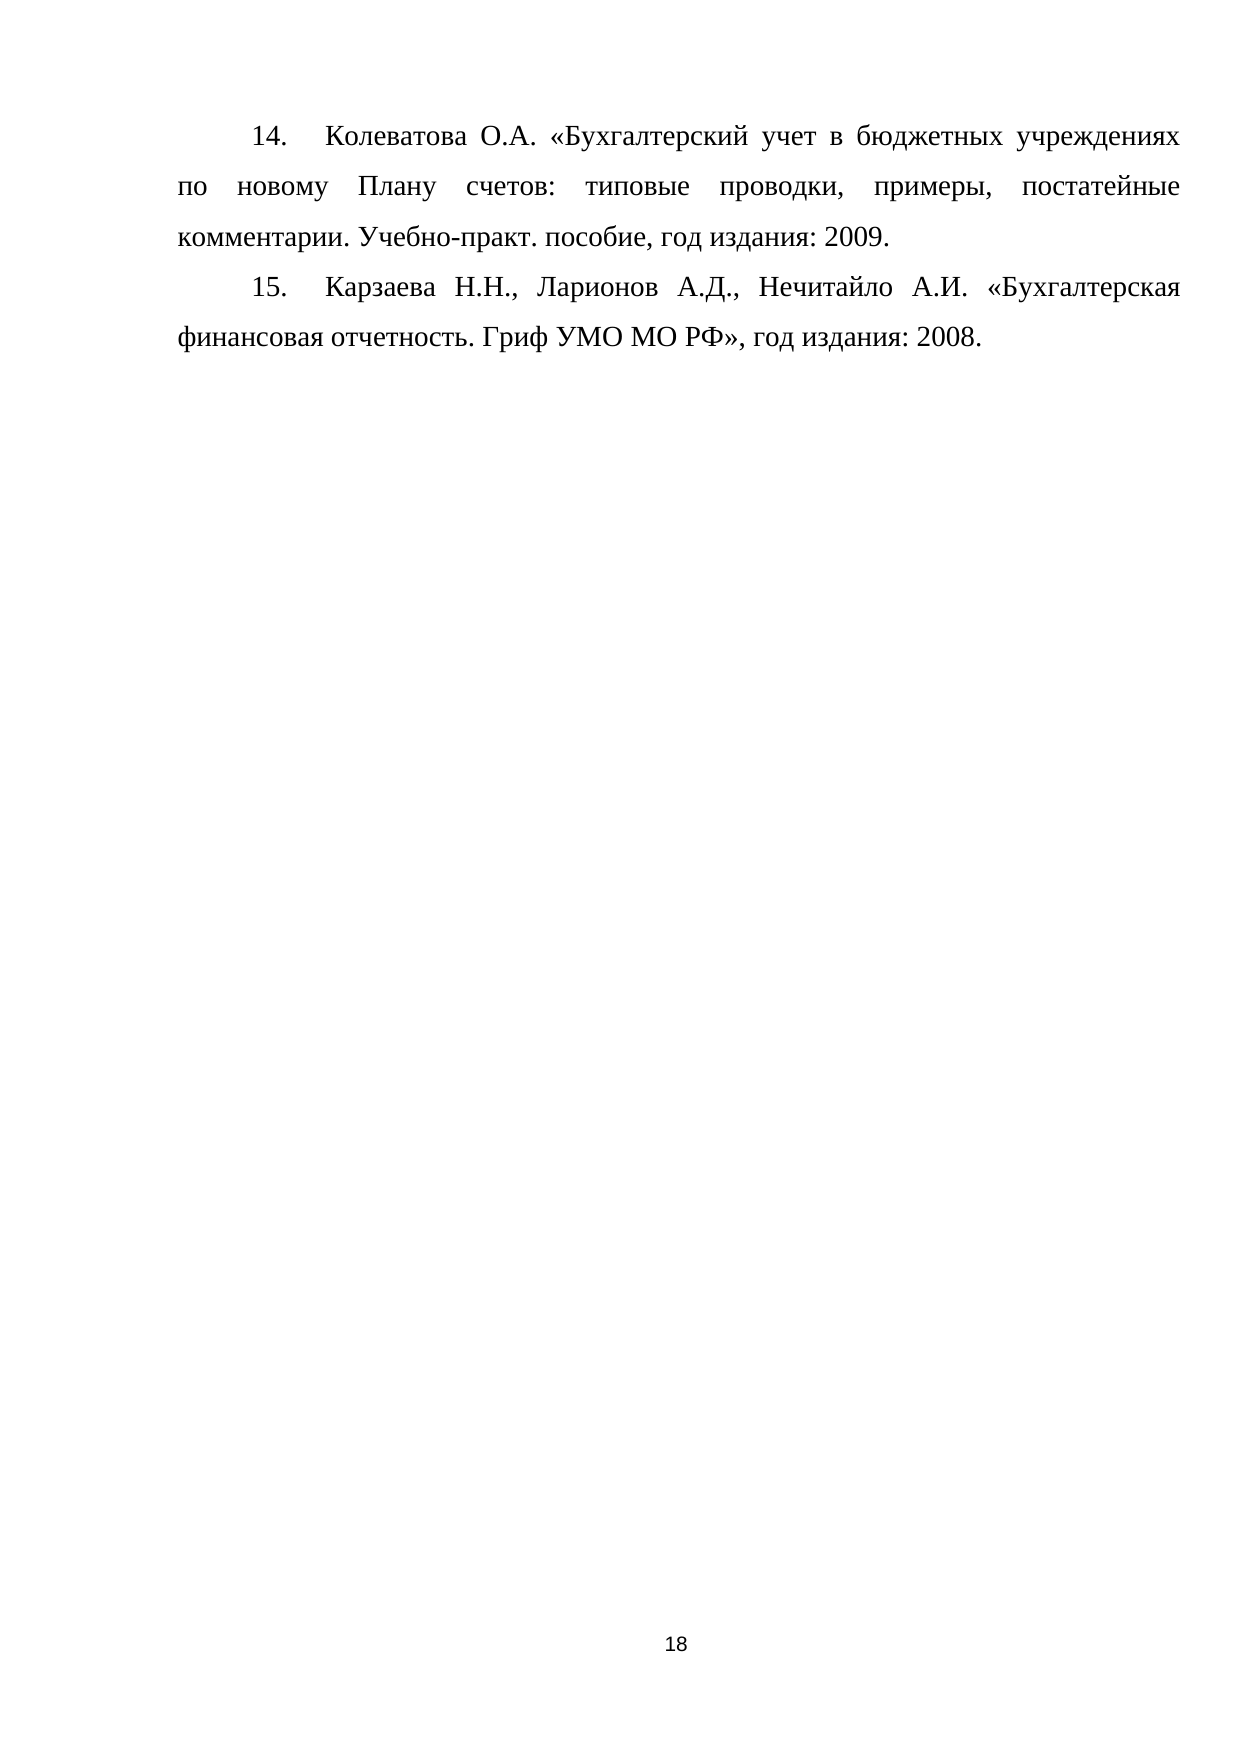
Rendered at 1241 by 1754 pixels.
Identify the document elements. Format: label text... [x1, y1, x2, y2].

list Колеватова О.А. «Бухгалтерский учет в бюджетных учреждениях по новому Плану счетов: типовые проводки, примеры, постатейные комментарии. Учебно-практ. пособие, год издания: 2009. [177, 118, 1181, 252]
list Карзаева Н.Н., Ларионов А.Д., Нечитайло А.И. «Бухгалтерская финансовая отчетность. Гриф УМО МО РФ», год издания: 2008. [177, 269, 1181, 353]
